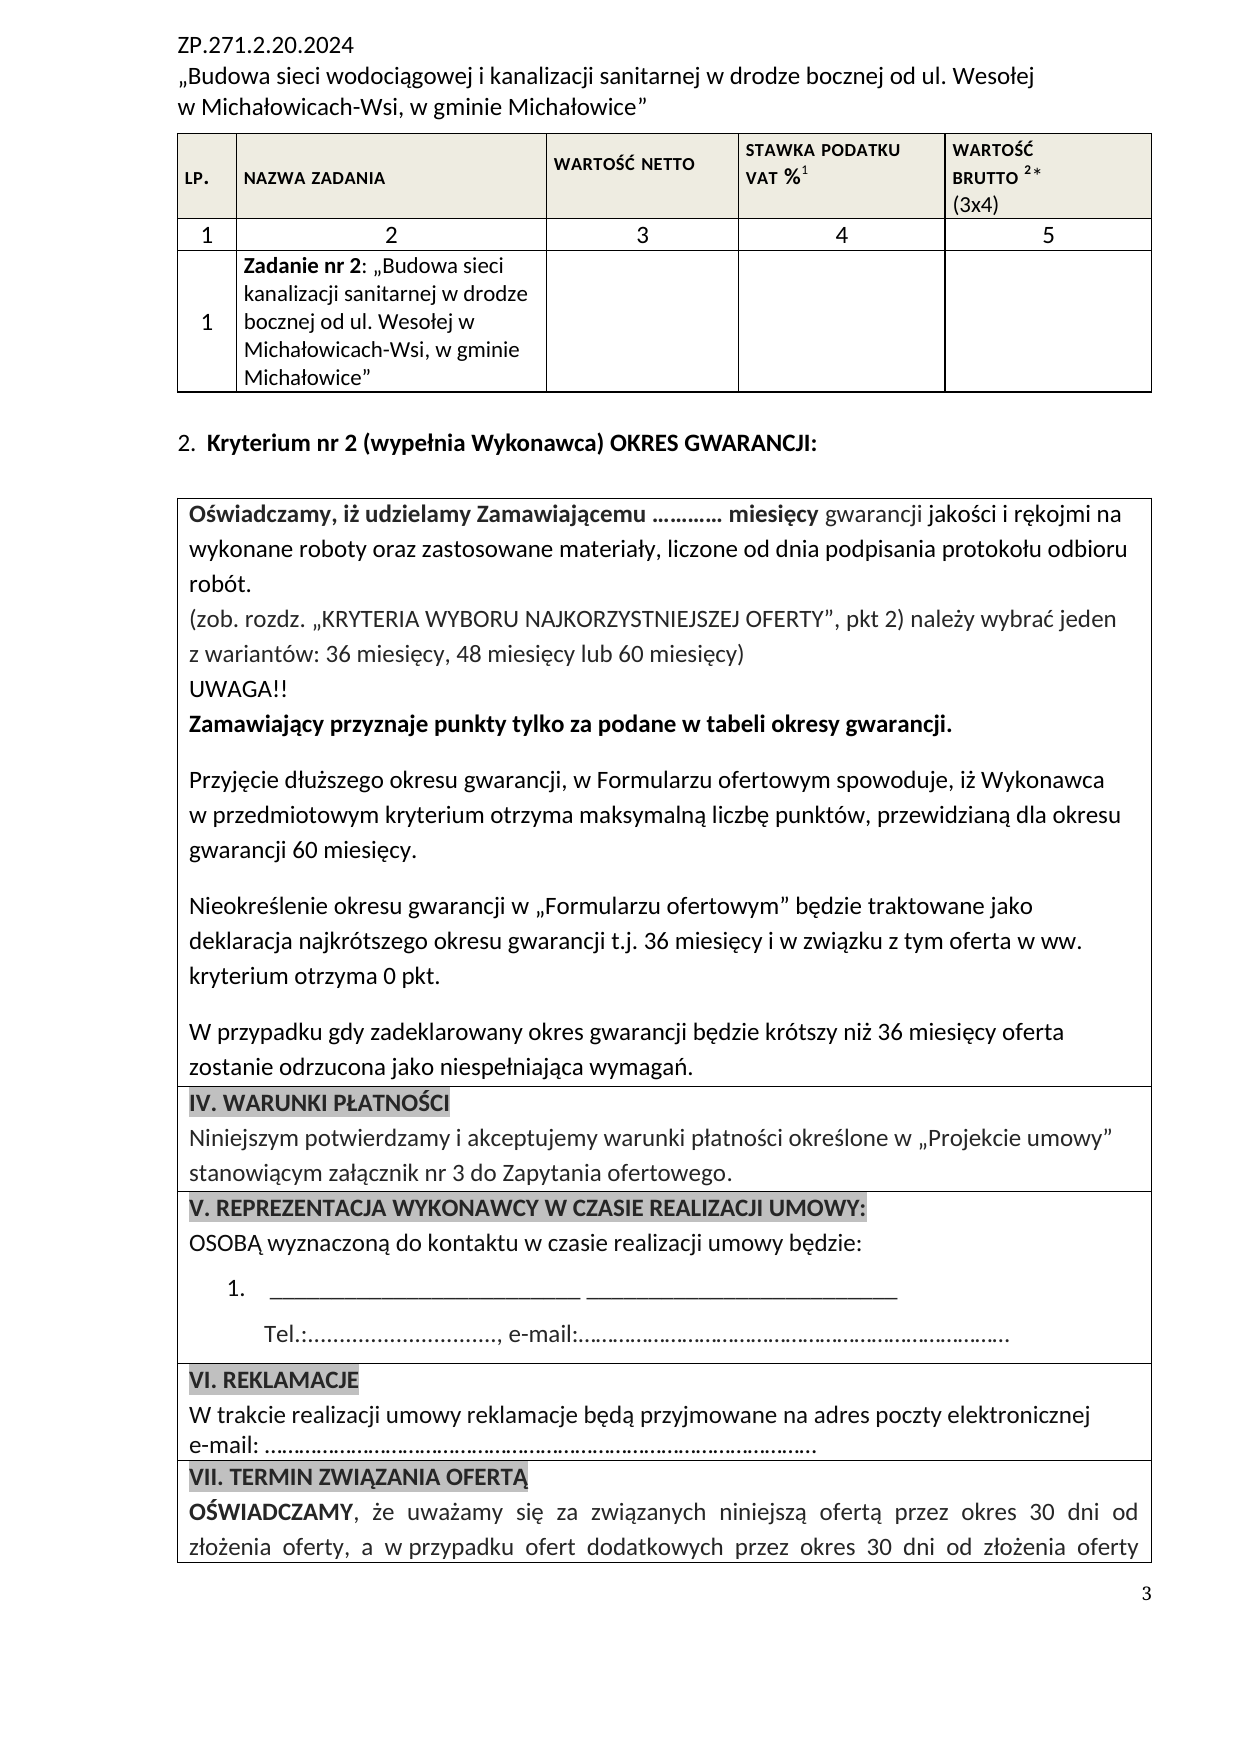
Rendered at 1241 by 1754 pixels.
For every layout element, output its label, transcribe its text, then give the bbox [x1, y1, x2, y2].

table_header nazwa zadania [237, 134, 546, 218]
table_header lp. [178, 134, 236, 218]
table_header wartość brutto 2* (3x4) [946, 134, 1151, 218]
table_cell 1 [178, 251, 236, 391]
table_cell [739, 251, 944, 391]
table_cell [946, 251, 1151, 391]
table_cell V. REPREZENTACJA WYKONAWCY W CZASIE REALIZACJI UMOWY: OSOBĄ wyznaczoną do kontaktu w czasie realizacji umowy będzie: _________________________ _________________________ Tel.:.............................., e-mail:………………………………………………………………… [178, 1192, 1151, 1363]
table_cell Zadanie nr 2: „Budowa sieci kanalizacji sanitarnej w drodze bocznej od ul. Wesołej w Michałowicach-Wsi, w gminie Michałowice” [237, 251, 546, 391]
table_header stawka podatku vat %1 [739, 134, 944, 218]
table_cell 4 [739, 219, 944, 250]
table_header wartość netto [547, 134, 738, 218]
table_cell IV. WARUNKI PŁATNOŚCI Niniejszym potwierdzamy i akceptujemy warunki płatności określone w „Projekcie umowy” stanowiącym załącznik nr 3 do Zapytania ofertowego. [178, 1087, 1151, 1191]
table_cell 3 [547, 219, 738, 250]
table_header Oświadczamy, iż udzielamy Zamawiającemu ………… miesięcy gwarancji jakości i rękojmi na wykonane roboty oraz zastosowane materiały, liczone od dnia podpisania protokołu odbioru robót. (zob. rozdz. „KRYTERIA WYBORU NAJKORZYSTNIEJSZEJ OFERTY”, pkt 2) należy wybrać jeden z wariantów: 36 miesięcy, 48 miesięcy lub 60 miesięcy) UWAGA!! Zamawiający przyznaje punkty tylko za podane w tabeli okresy gwarancji. Przyjęcie dłuższego okresu gwarancji, w Formularzu ofertowym spowoduje, iż Wykonawca w przedmiotowym kryterium otrzyma maksymalną liczbę punktów, przewidzianą dla okresu gwarancji 60 miesięcy. Nieokreślenie okresu gwarancji w „Formularzu ofertowym” będzie traktowane jako deklaracja najkrótszego okresu gwarancji t.j. 36 miesięcy i w związku z tym oferta w ww. kryterium otrzyma 0 pkt. W przypadku gdy zadeklarowany okres gwarancji będzie krótszy niż 36 miesięcy oferta zostanie odrzucona jako niespełniająca wymagań. [178, 499, 1151, 1086]
table_cell 1 [178, 219, 236, 250]
table_cell 5 [946, 219, 1151, 250]
table_cell VI. REKLAMACJE W trakcie realizacji umowy reklamacje będą przyjmowane na adres poczty elektronicznej e-mail: …………………………………………………………………………………… [178, 1364, 1151, 1460]
table_cell [547, 251, 738, 391]
list Kryterium nr 2 (wypełnia Wykonawca) OKRES GWARANCJI: [177, 427, 1152, 458]
table_cell 2 [237, 219, 546, 250]
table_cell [178, 1461, 1151, 1562]
